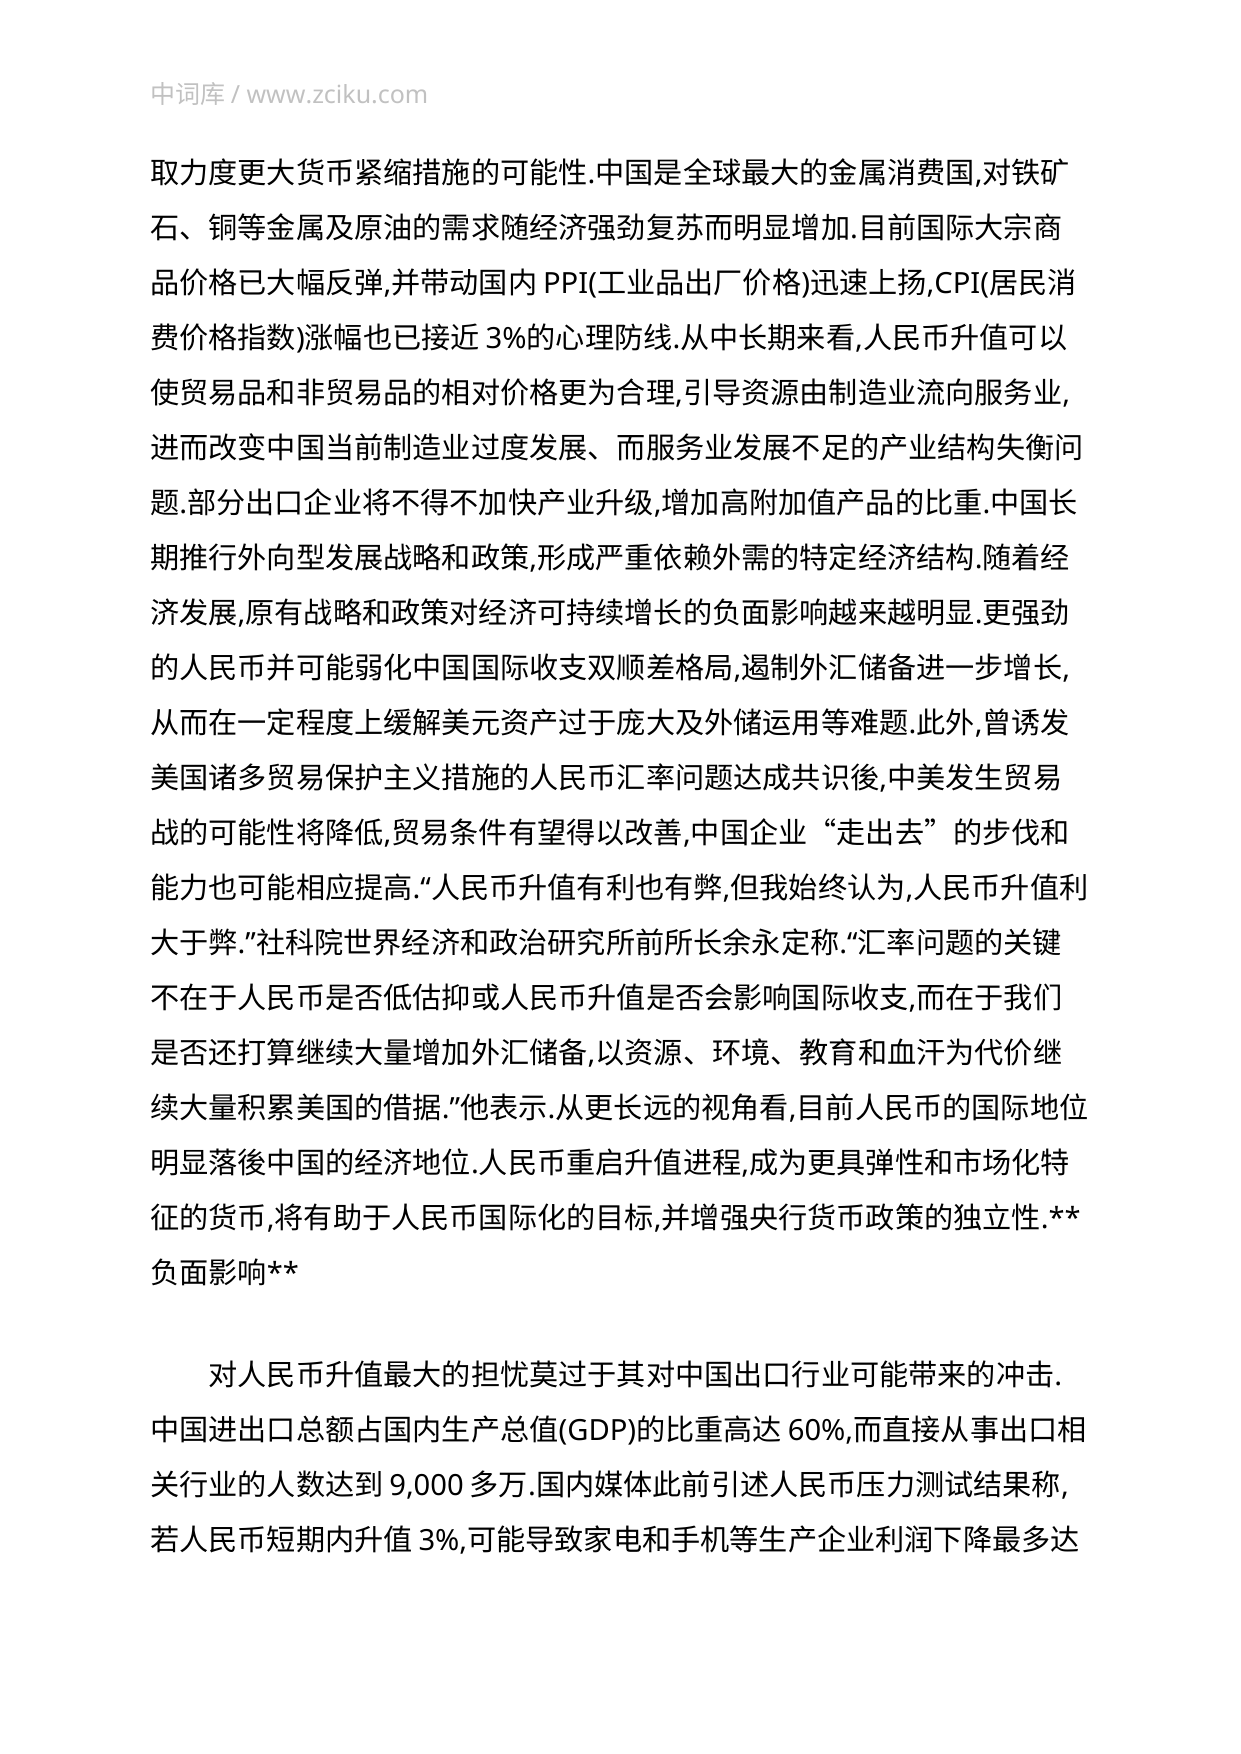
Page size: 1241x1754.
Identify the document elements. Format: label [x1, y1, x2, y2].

text [150, 150, 1090, 1292]
text [150, 1352, 1090, 1559]
